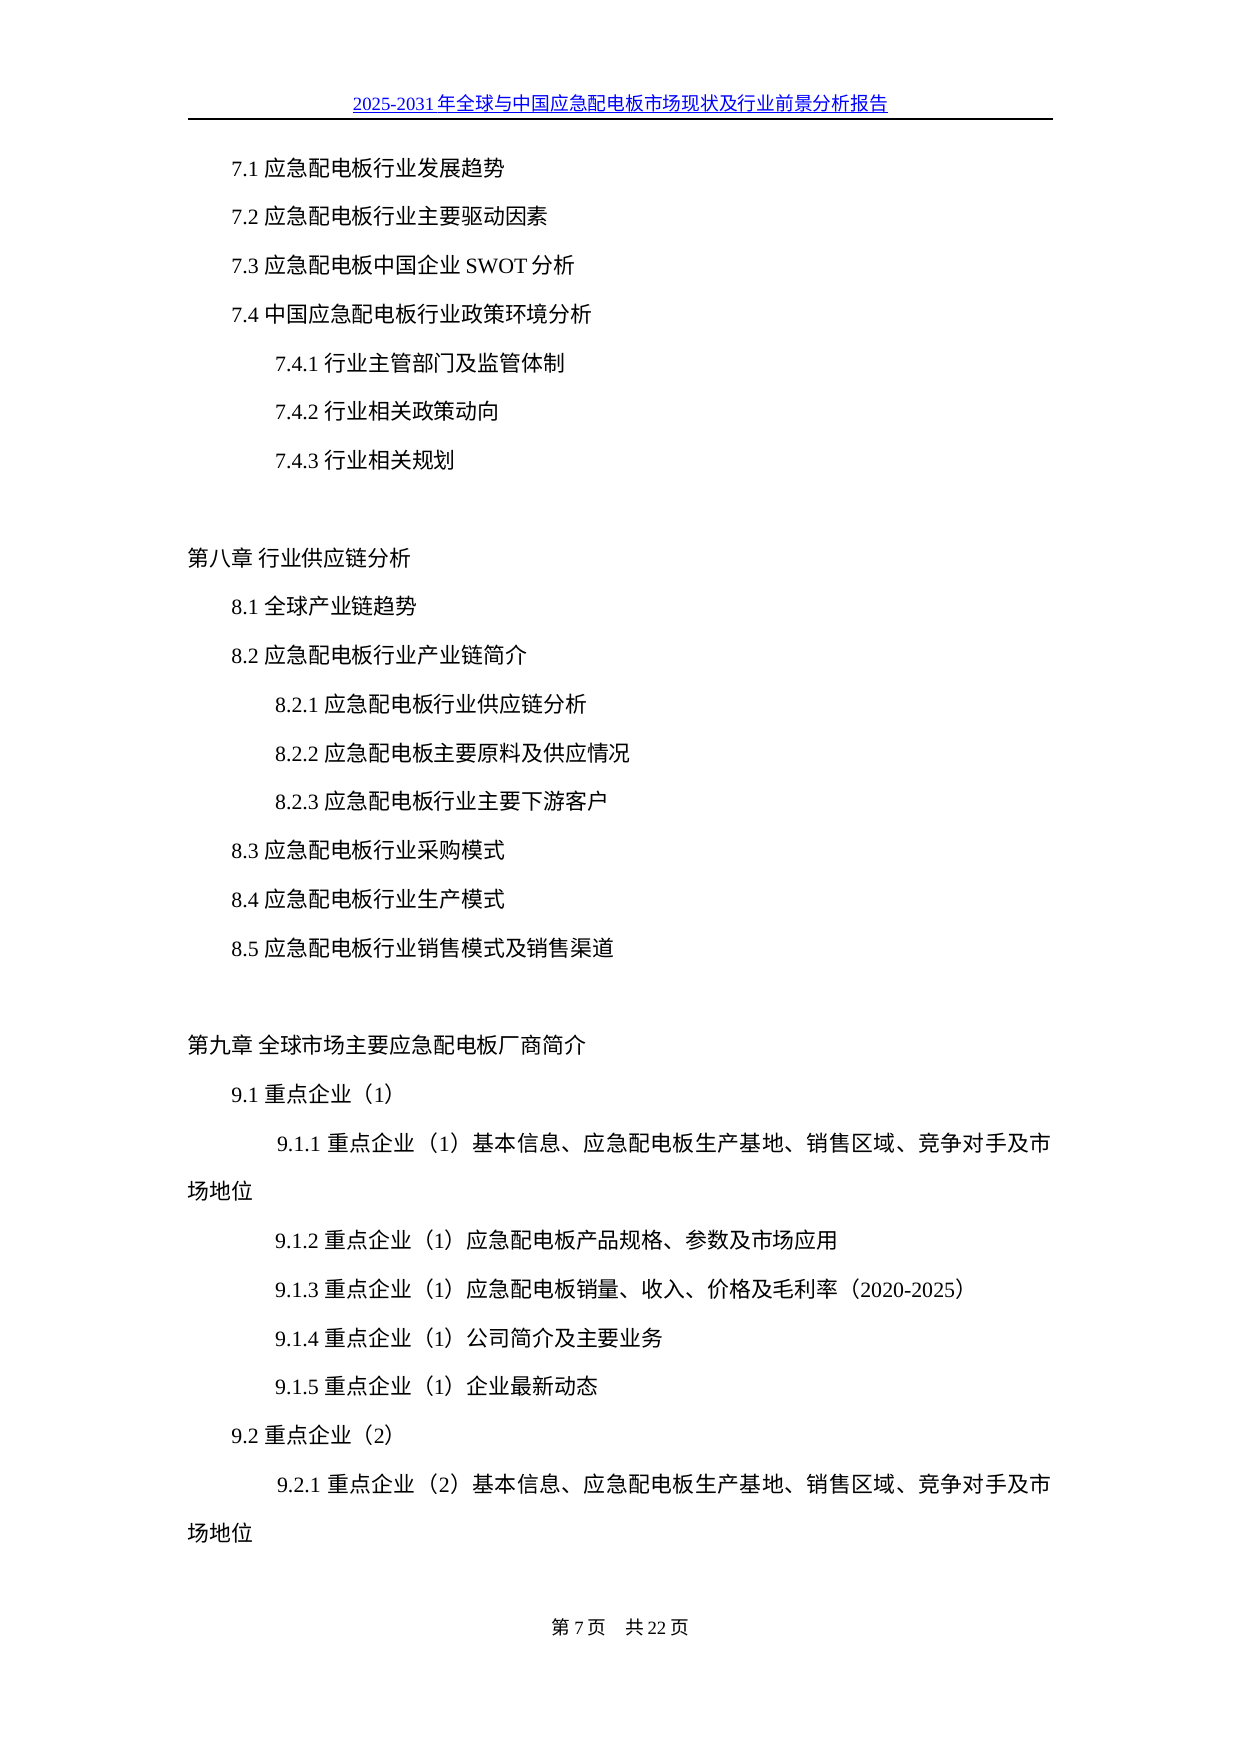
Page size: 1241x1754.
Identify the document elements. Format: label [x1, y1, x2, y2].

text [187, 150, 1053, 1548]
